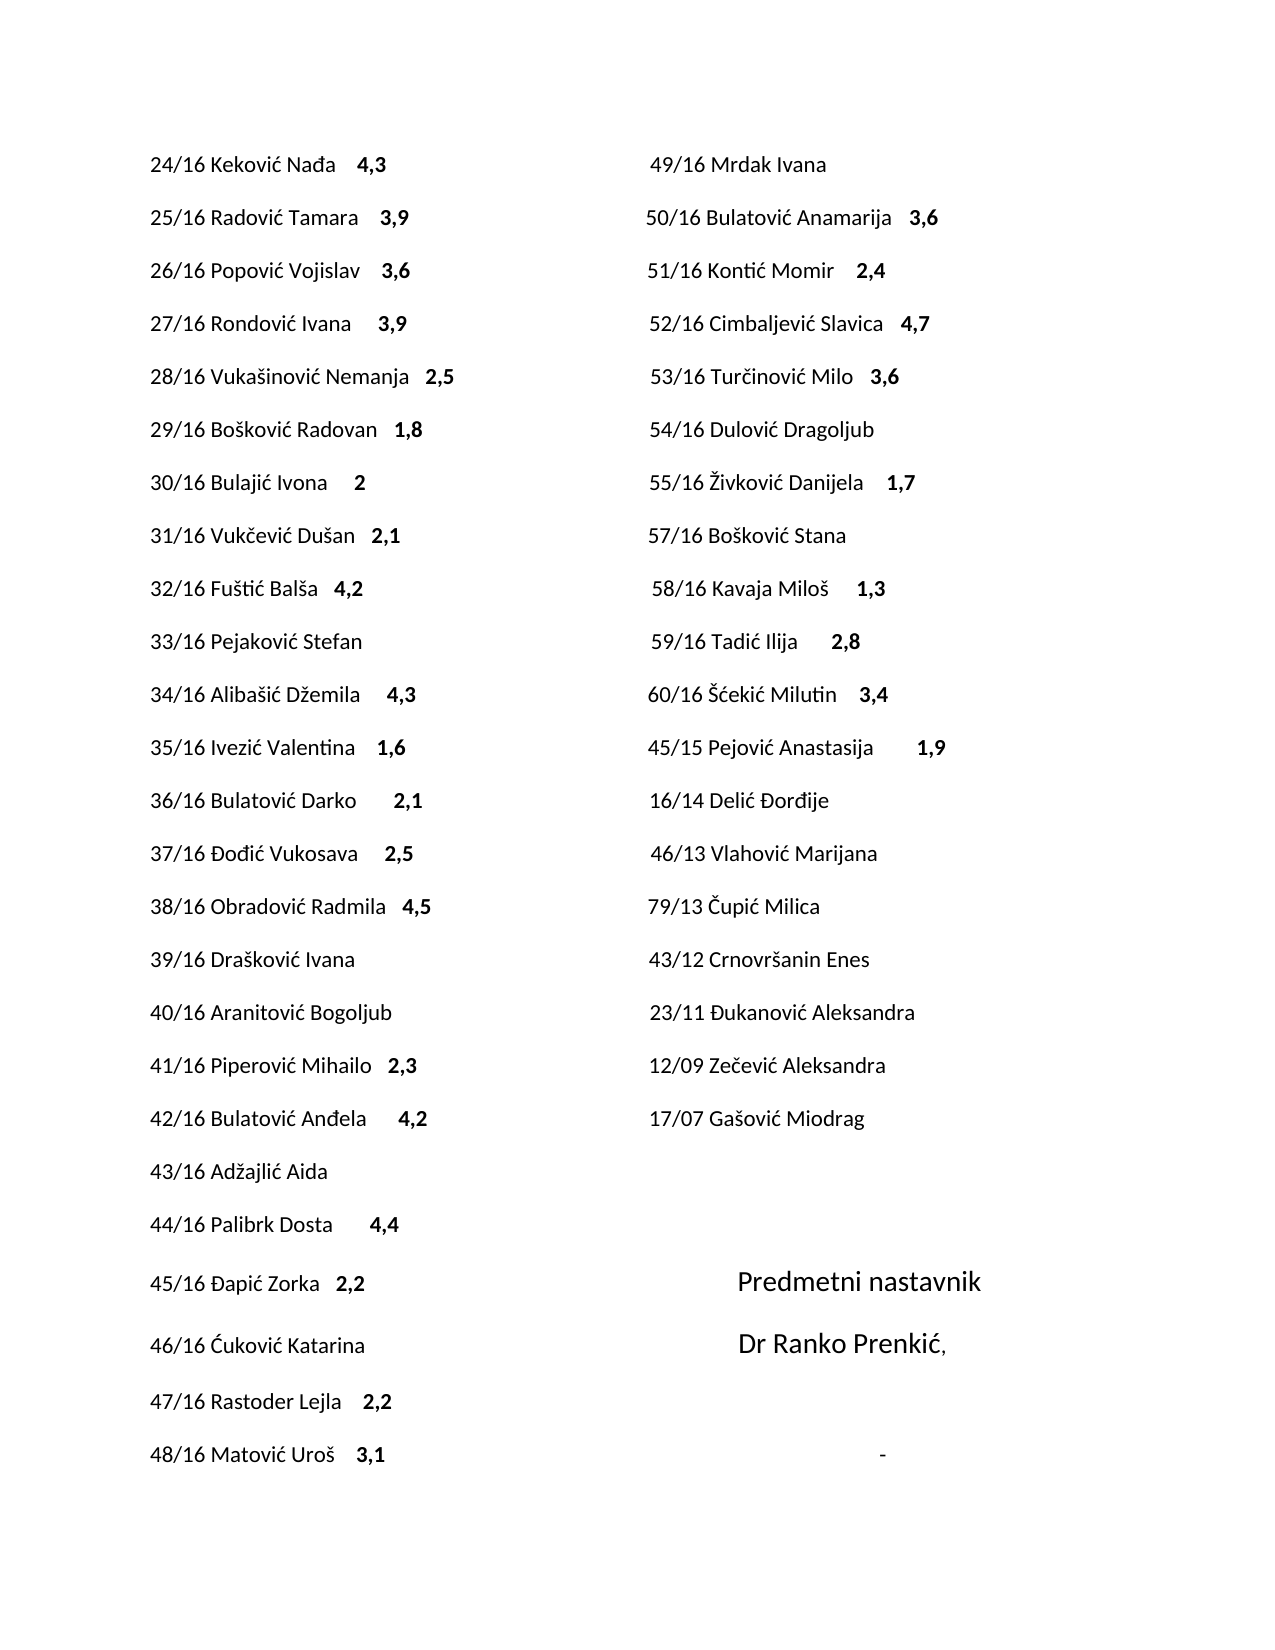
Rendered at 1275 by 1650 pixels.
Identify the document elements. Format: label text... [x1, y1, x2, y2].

text 31/16 Vukčević Dušan 2,1 57/16 Bošković Stana [150, 521, 1125, 549]
text 33/16 Pejaković Stefan 59/16 Tadić Ilija 2,8 [150, 627, 1125, 655]
text 26/16 Popović Vojislav 3,6 51/16 Kontić Momir 2,4 [150, 256, 1125, 284]
text 46/16 Ćuković Katarina Dr Ranko Prenkić, [150, 1325, 1125, 1361]
text 44/16 Palibrk Dosta 4,4 [150, 1210, 1125, 1238]
text 48/16 Matović Uroš 3,1 - [150, 1440, 1125, 1468]
text 45/16 Đapić Zorka 2,2 Predmetni nastavnik [150, 1263, 1125, 1299]
text 37/16 Đođić Vukosava 2,5 46/13 Vlahović Marijana [150, 839, 1125, 867]
text 36/16 Bulatović Darko 2,1 16/14 Delić Đorđije [150, 786, 1125, 814]
text 35/16 Ivezić Valentina 1,6 45/15 Pejović Anastasija 1,9 [150, 733, 1125, 761]
text 24/16 Keković Nađa 4,3 49/16 Mrdak Ivana [150, 150, 1125, 178]
text 30/16 Bulajić Ivona 2 55/16 Živković Danijela 1,7 [150, 468, 1125, 496]
text 29/16 Bošković Radovan 1,8 54/16 Dulović Dragoljub [150, 415, 1125, 443]
text 40/16 Aranitović Bogoljub 23/11 Đukanović Aleksandra [150, 998, 1125, 1026]
text 43/16 Adžajlić Aida [150, 1157, 1125, 1185]
text 28/16 Vukašinović Nemanja 2,5 53/16 Turčinović Milo 3,6 [150, 362, 1125, 390]
text 32/16 Fuštić Balša 4,2 58/16 Kavaja Miloš 1,3 [150, 574, 1125, 602]
text 34/16 Alibašić Džemila 4,3 60/16 Šćekić Milutin 3,4 [150, 680, 1125, 708]
text 41/16 Piperović Mihailo 2,3 12/09 Zečević Aleksandra [150, 1051, 1125, 1079]
text 39/16 Drašković Ivana 43/12 Crnovršanin Enes [150, 945, 1125, 973]
text 47/16 Rastoder Lejla 2,2 [150, 1387, 1125, 1415]
text 38/16 Obradović Radmila 4,5 79/13 Čupić Milica [150, 892, 1125, 920]
text 27/16 Rondović Ivana 3,9 52/16 Cimbaljević Slavica 4,7 [150, 309, 1125, 337]
text 42/16 Bulatović Anđela 4,2 17/07 Gašović Miodrag [150, 1104, 1125, 1132]
text 25/16 Radović Tamara 3,9 50/16 Bulatović Anamarija 3,6 [150, 203, 1125, 231]
